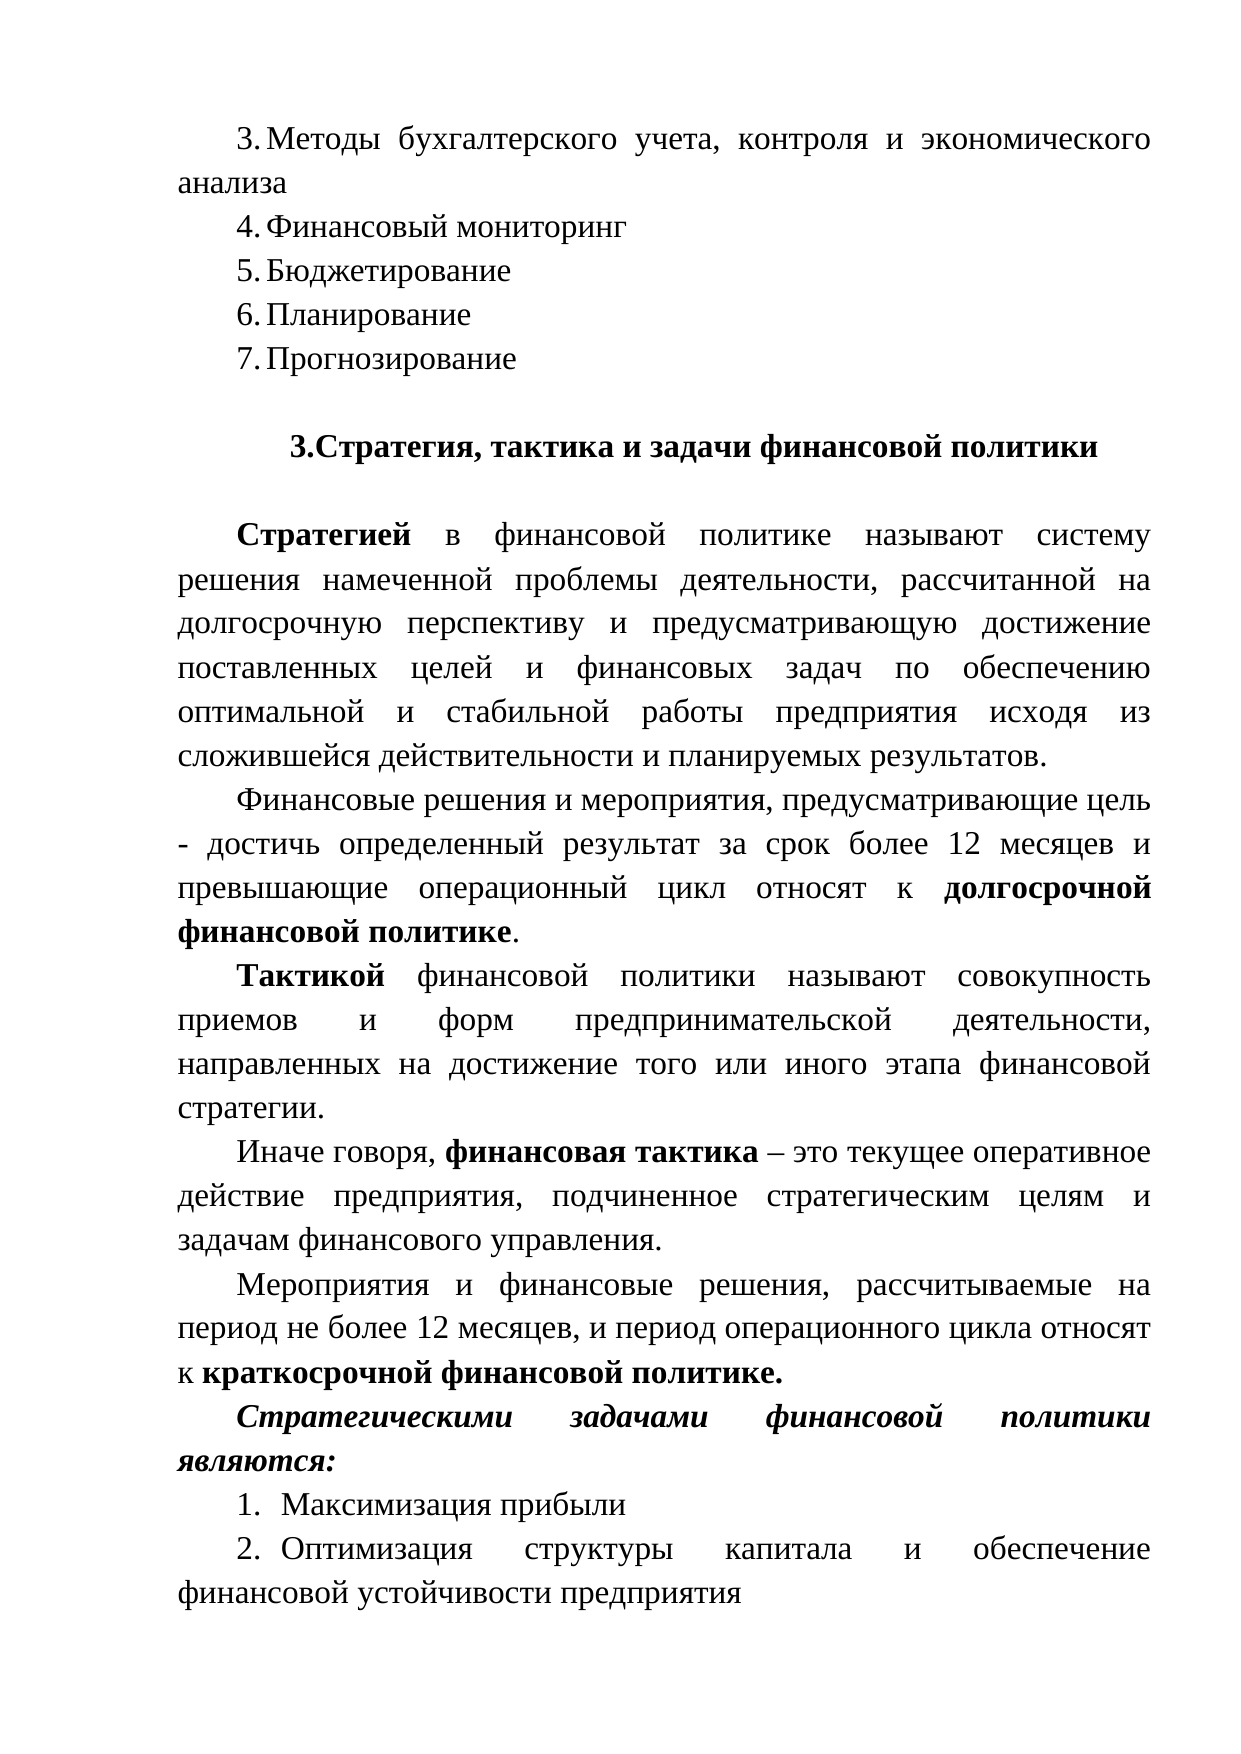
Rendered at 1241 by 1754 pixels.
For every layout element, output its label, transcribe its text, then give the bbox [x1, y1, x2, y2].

text Стратегией в финансовой политике называют систему решения намеченной проблемы деятельности, рассчитанной на долгосрочную перспективу и предусматривающую достижение поставленных целей и финансовых задач по обеспечению оптимальной и стабильной работы предприятия исходя из сложившейся действительности и планируемых результатов. [177, 515, 1152, 773]
text Тактикой финансовой политики называют совокупность приемов и форм предпринимательской деятельности, направленных на достижение того или иного этапа финансовой стратегии. [177, 955, 1152, 1126]
list Бюджетирование [177, 250, 1152, 289]
text Финансовые решения и мероприятия, предусматривающие цель - достичь определенный результат за срок более 12 месяцев и превышающие операционный цикл относят к долгосрочной финансовой политике. [177, 779, 1152, 949]
text 3.Стратегия, тактика и задачи финансовой политики [177, 427, 1152, 465]
list Максимизация прибыли [177, 1484, 1152, 1522]
list Планирование [177, 294, 1152, 333]
text Иначе говоря, финансовая тактика – это текущее оперативное действие предприятия, подчиненное стратегическим целям и задачам финансового управления. [177, 1132, 1152, 1258]
list Методы бухгалтерского учета, контроля и экономического анализа [177, 118, 1152, 201]
list Прогнозирование [177, 338, 1152, 377]
list Оптимизация структуры капитала и обеспечение финансовой устойчивости предприятия [177, 1528, 1152, 1611]
text Мероприятия и финансовые решения, рассчитываемые на период не более 12 месяцев, и период операционного цикла относят к краткосрочной финансовой политике. [177, 1264, 1152, 1390]
text Стратегическими задачами финансовой политики являются: [177, 1396, 1152, 1478]
list Финансовый мониторинг [177, 206, 1152, 244]
